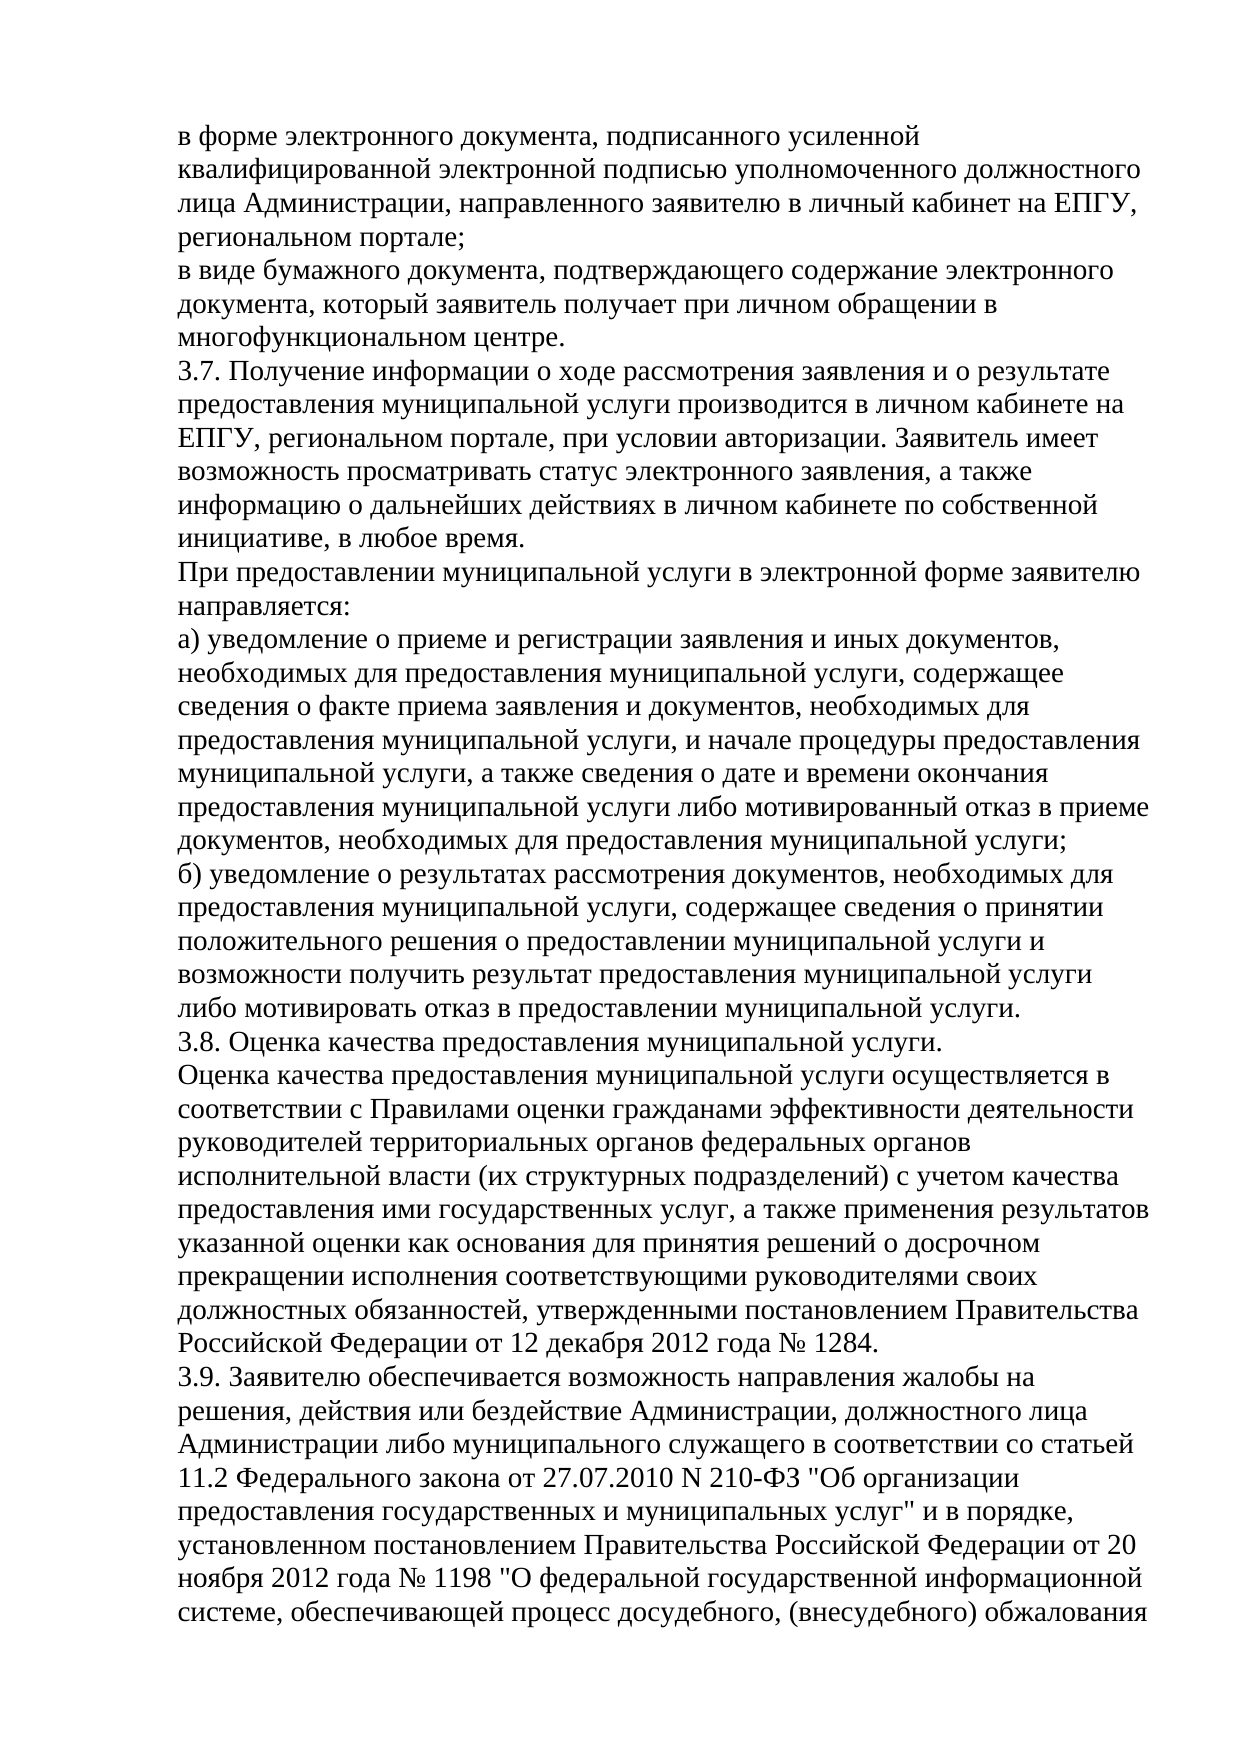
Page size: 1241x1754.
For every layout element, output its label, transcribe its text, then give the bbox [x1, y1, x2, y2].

text Оценка качества предоставления муниципальной услуги осуществляется в соответствии с Правилами оценки гражданами эффективности деятельности руководителей территориальных органов федеральных органов исполнительной власти (их структурных подразделений) с учетом качества предоставления ими государственных услуг, а также применения результатов указанной оценки как основания для принятия решений о досрочном прекращении исполнения соответствующими руководителями своих должностных обязанностей, утвержденными постановлением Правительства Российской Федерации от 12 декабря 2012 года № 1284. [177, 1057, 1152, 1359]
text б) уведомление о результатах рассмотрения документов, необходимых для предоставления муниципальной услуги, содержащее сведения о принятии положительного решения о предоставлении муниципальной услуги и возможности получить результат предоставления муниципальной услуги либо мотивировать отказ в предоставлении муниципальной услуги. [177, 856, 1152, 1024]
text 3.8. Оценка качества предоставления муниципальной услуги. [177, 1024, 1152, 1057]
text в форме электронного документа, подписанного усиленной квалифицированной электронной подписью уполномоченного должностного лица Администрации, направленного заявителю в личный кабинет на ЕПГУ, региональном портале; [177, 118, 1152, 252]
text в виде бумажного документа, подтверждающего содержание электронного документа, который заявитель получает при личном обращении в многофункциональном центре. [177, 252, 1152, 353]
text 3.7. Получение информации о ходе рассмотрения заявления и о результате предоставления муниципальной услуги производится в личном кабинете на ЕПГУ, региональном портале, при условии авторизации. Заявитель имеет возможность просматривать статус электронного заявления, а также информацию о дальнейших действиях в личном кабинете по собственной инициативе, в любое время. [177, 353, 1152, 554]
text При предоставлении муниципальной услуги в электронной форме заявителю направляется: [177, 554, 1152, 621]
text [177, 1359, 1152, 1627]
text а) уведомление о приеме и регистрации заявления и иных документов, необходимых для предоставления муниципальной услуги, содержащее сведения о факте приема заявления и документов, необходимых для предоставления муниципальной услуги, и начале процедуры предоставления муниципальной услуги, а также сведения о дате и времени окончания предоставления муниципальной услуги либо мотивированный отказ в приеме документов, необходимых для предоставления муниципальной услуги; [177, 621, 1152, 856]
